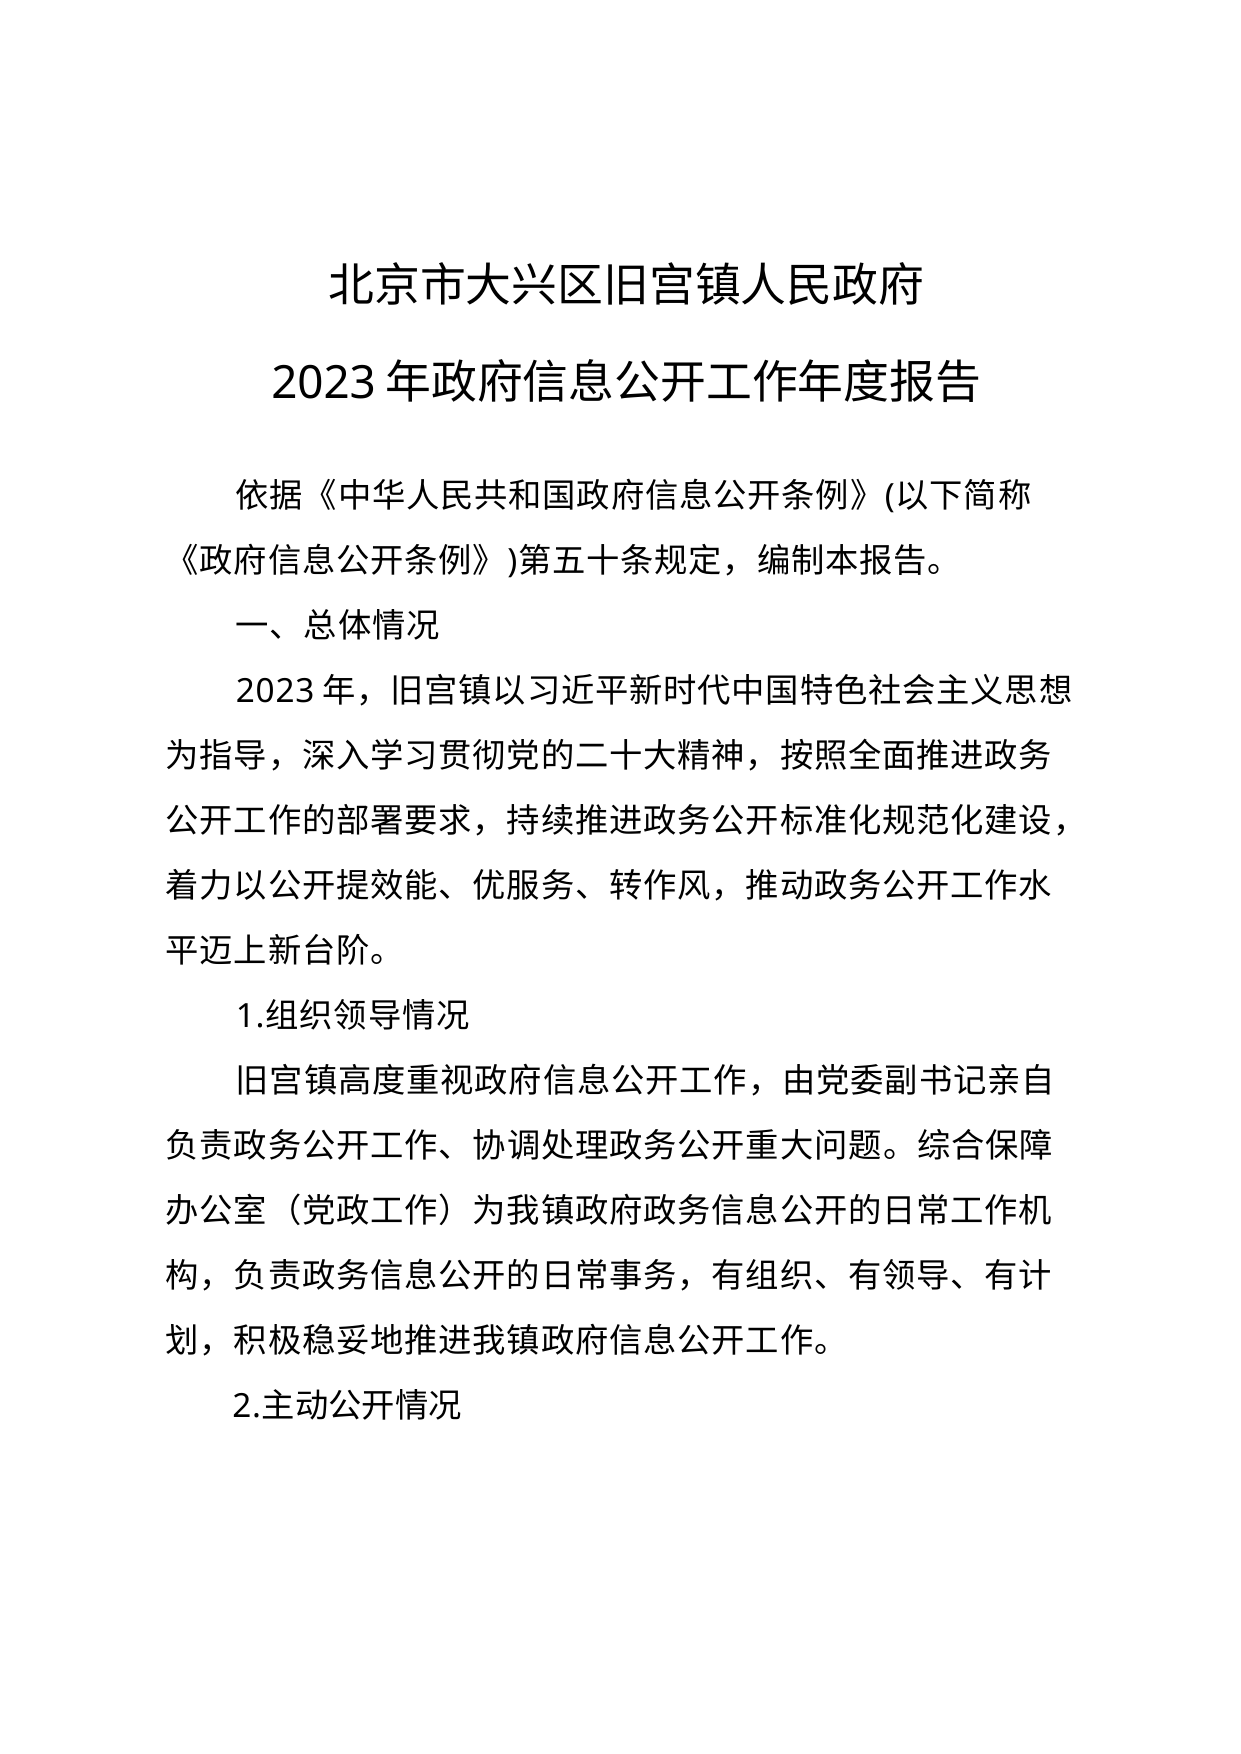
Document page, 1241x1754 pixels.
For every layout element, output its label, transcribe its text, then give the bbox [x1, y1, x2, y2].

text 2023年政府信息公开工作年度报告 [165, 330, 1087, 428]
text 1.组织领导情况 [165, 980, 1087, 1045]
text 依据《中华人民共和国政府信息公开条例》(以下简称《政府信息公开条例》)第五十条规定，编制本报告。 [165, 460, 1087, 590]
text 2.主动公开情况 [165, 1370, 1087, 1435]
text 2023年，旧宫镇以习近平新时代中国特色社会主义思想为指导，深入学习贯彻党的二十大精神，按照全面推进政务公开工作的部署要求，持续推进政务公开标准化规范化建设，着力以公开提效能、优服务、转作风，推动政务公开工作水平迈上新台阶。 [165, 655, 1087, 980]
text 北京市大兴区旧宫镇人民政府 [165, 233, 1087, 330]
text 一、总体情况 [165, 590, 1087, 655]
text 旧宫镇高度重视政府信息公开工作，由党委副书记亲自负责政务公开工作、协调处理政务公开重大问题。综合保障办公室（党政工作）为我镇政府政务信息公开的日常工作机构，负责政务信息公开的日常事务，有组织、有领导、有计划，积极稳妥地推进我镇政府信息公开工作。 [165, 1045, 1087, 1370]
